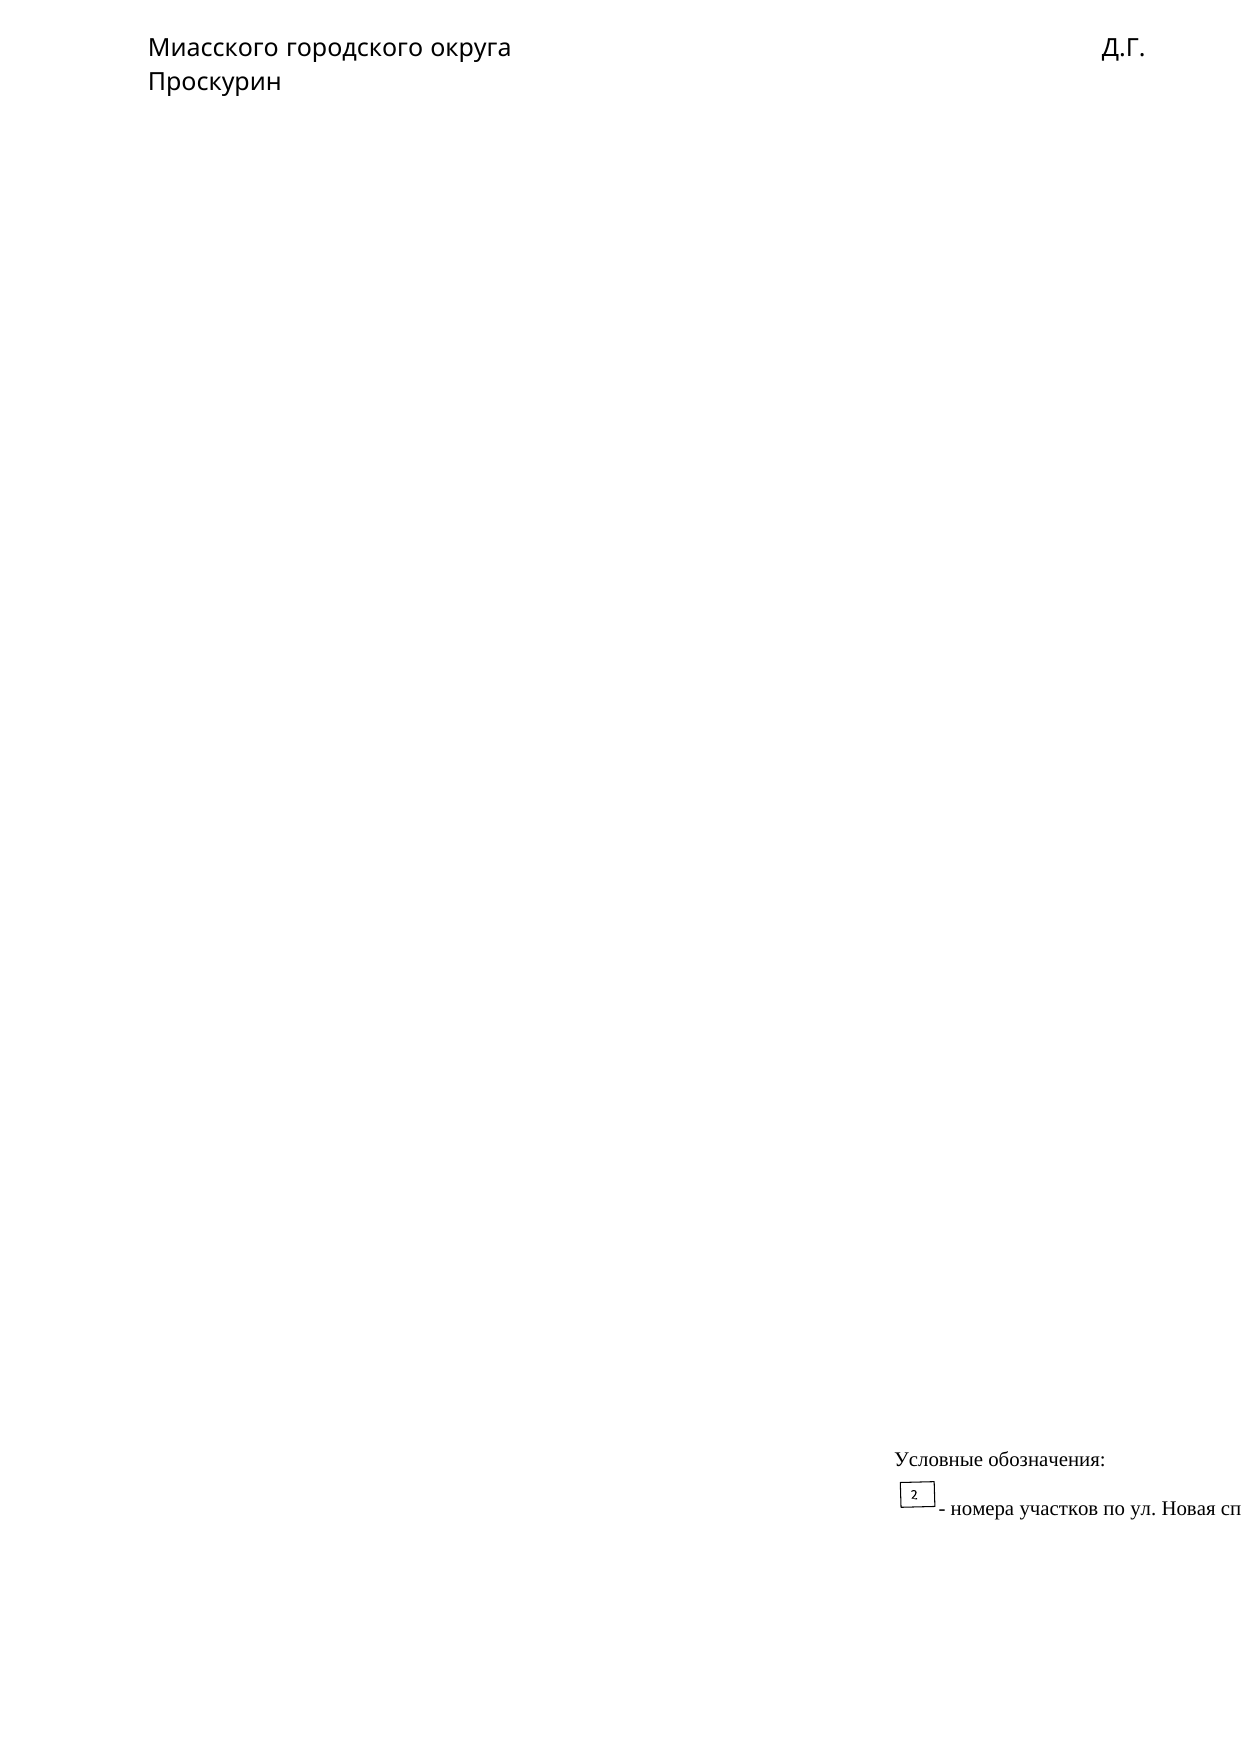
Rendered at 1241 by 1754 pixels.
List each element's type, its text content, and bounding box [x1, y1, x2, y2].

text Миасского городского округа Д.Г. Проскурин [148, 29, 1152, 98]
